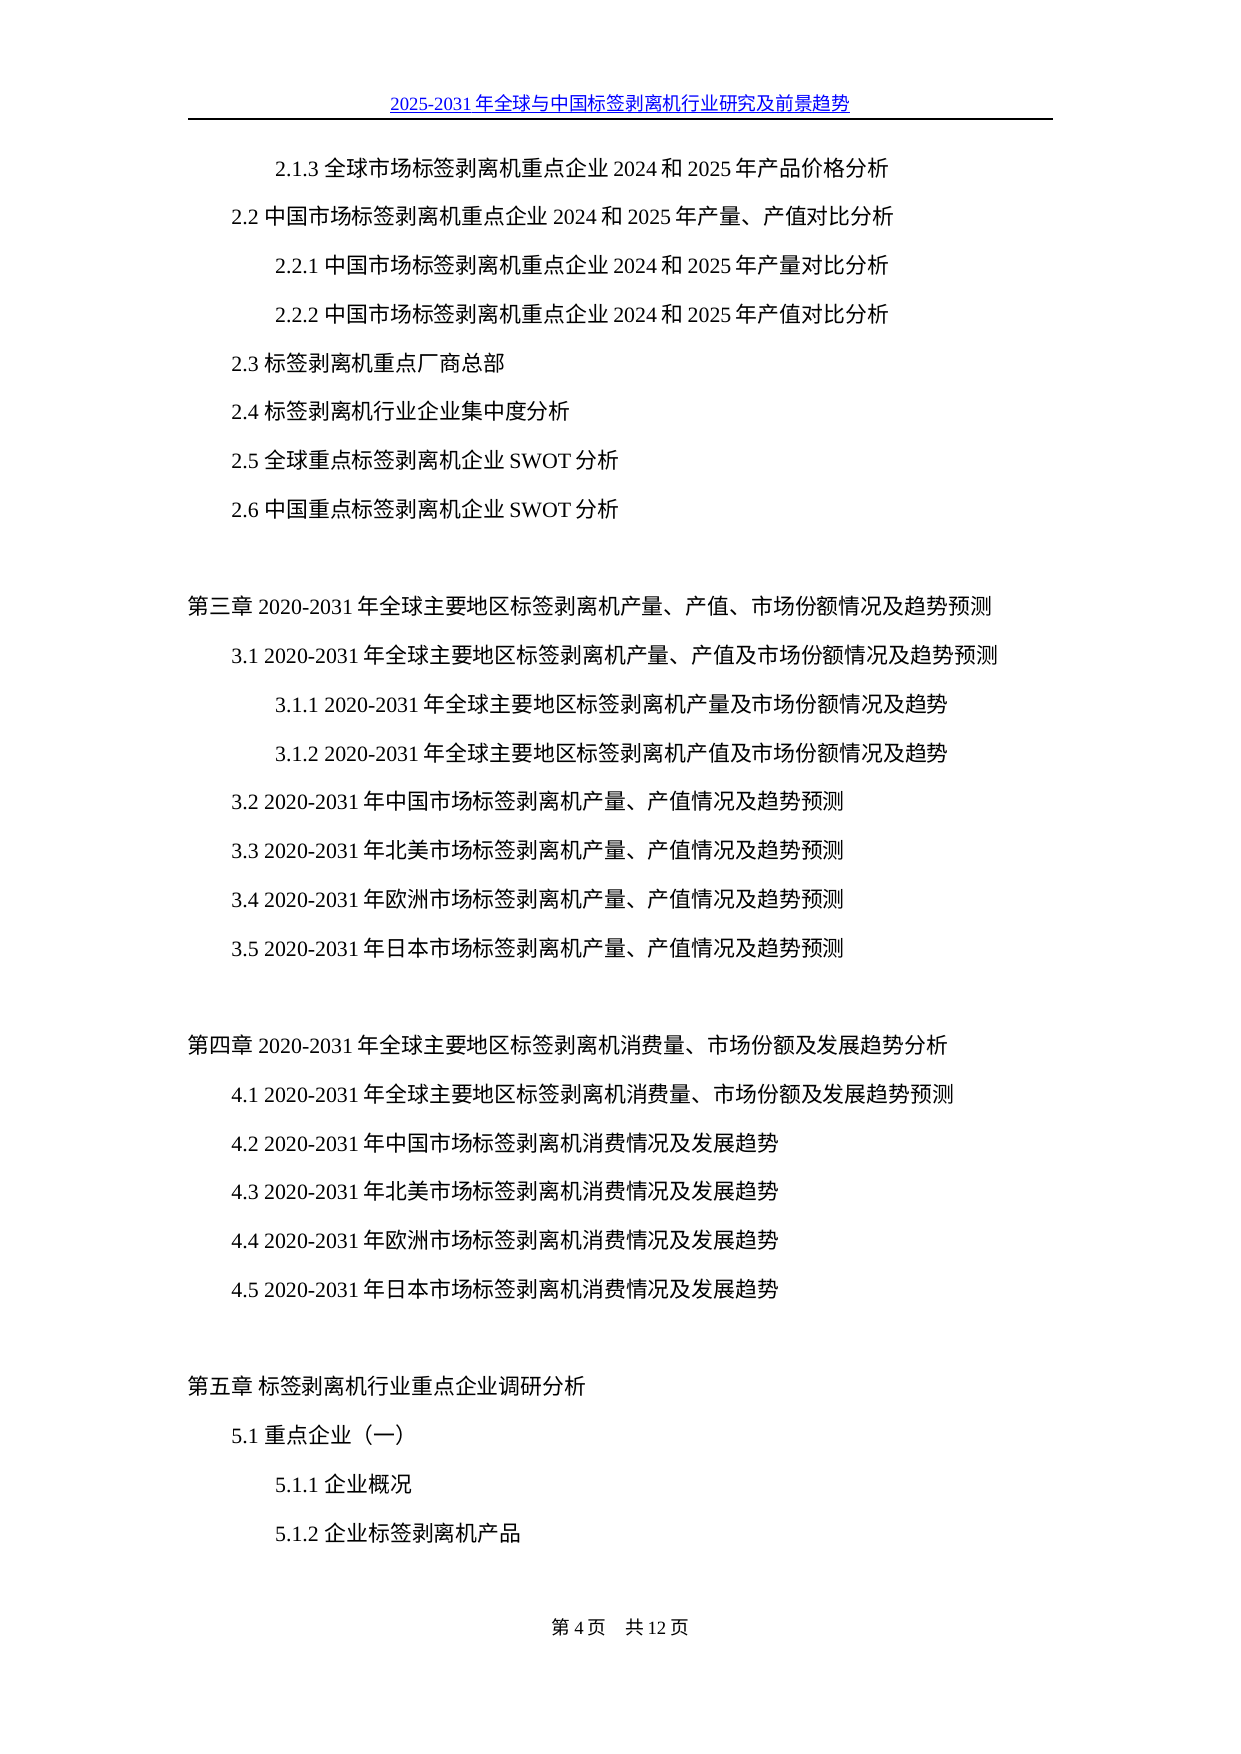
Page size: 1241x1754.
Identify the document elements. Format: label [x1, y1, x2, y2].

text [187, 150, 1053, 1548]
